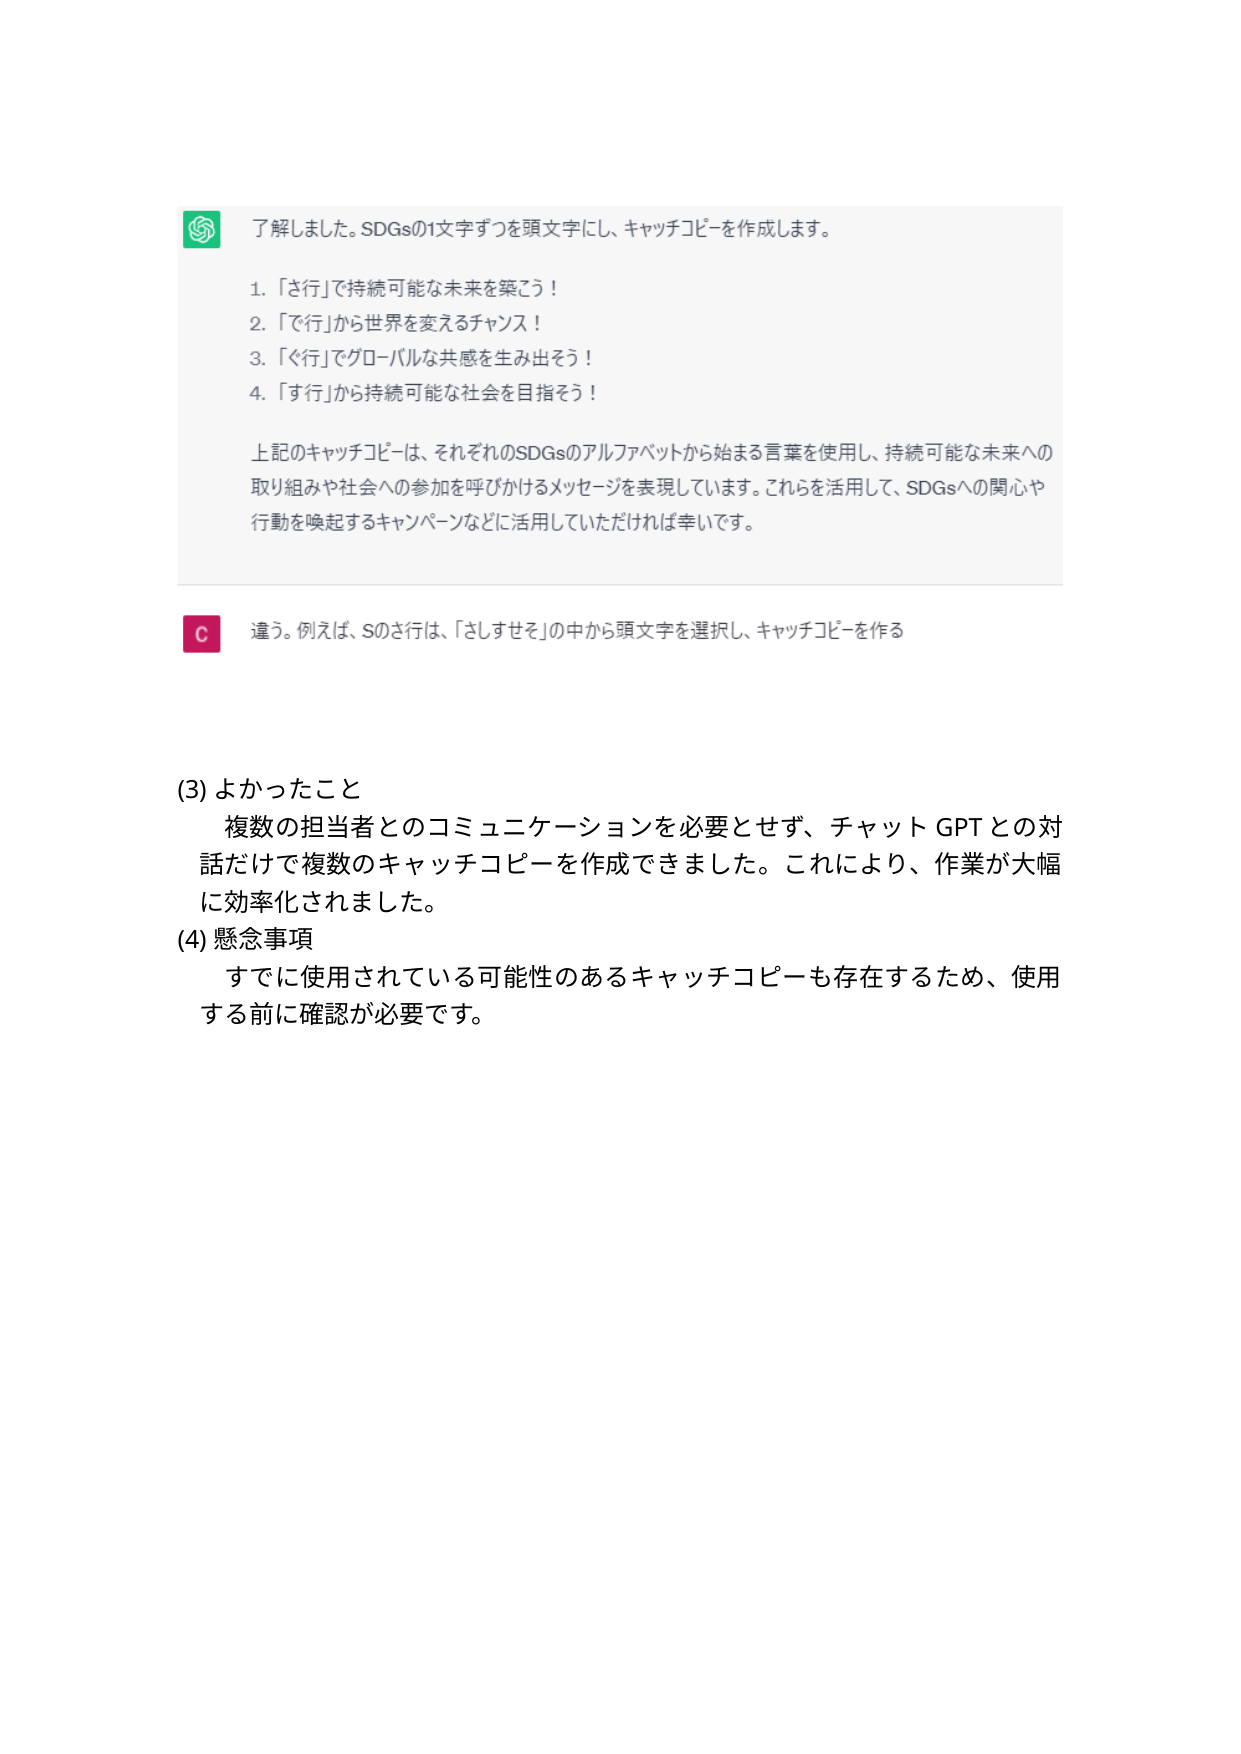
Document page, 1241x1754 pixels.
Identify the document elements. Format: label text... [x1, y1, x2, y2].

text (4) 懸念事項 [177, 919, 1063, 957]
text 複数の担当者とのコミュニケーションを必要とせず、チャットGPTとの対話だけで複数のキャッチコピーを作成できました。これにより、作業が大幅に効率化されました。 [199, 807, 1063, 919]
text すでに使用されている可能性のあるキャッチコピーも存在するため、使用する前に確認が必要です。 [199, 957, 1063, 1032]
text (3) よかったこと [177, 769, 1063, 807]
picture [177, 206, 1063, 659]
